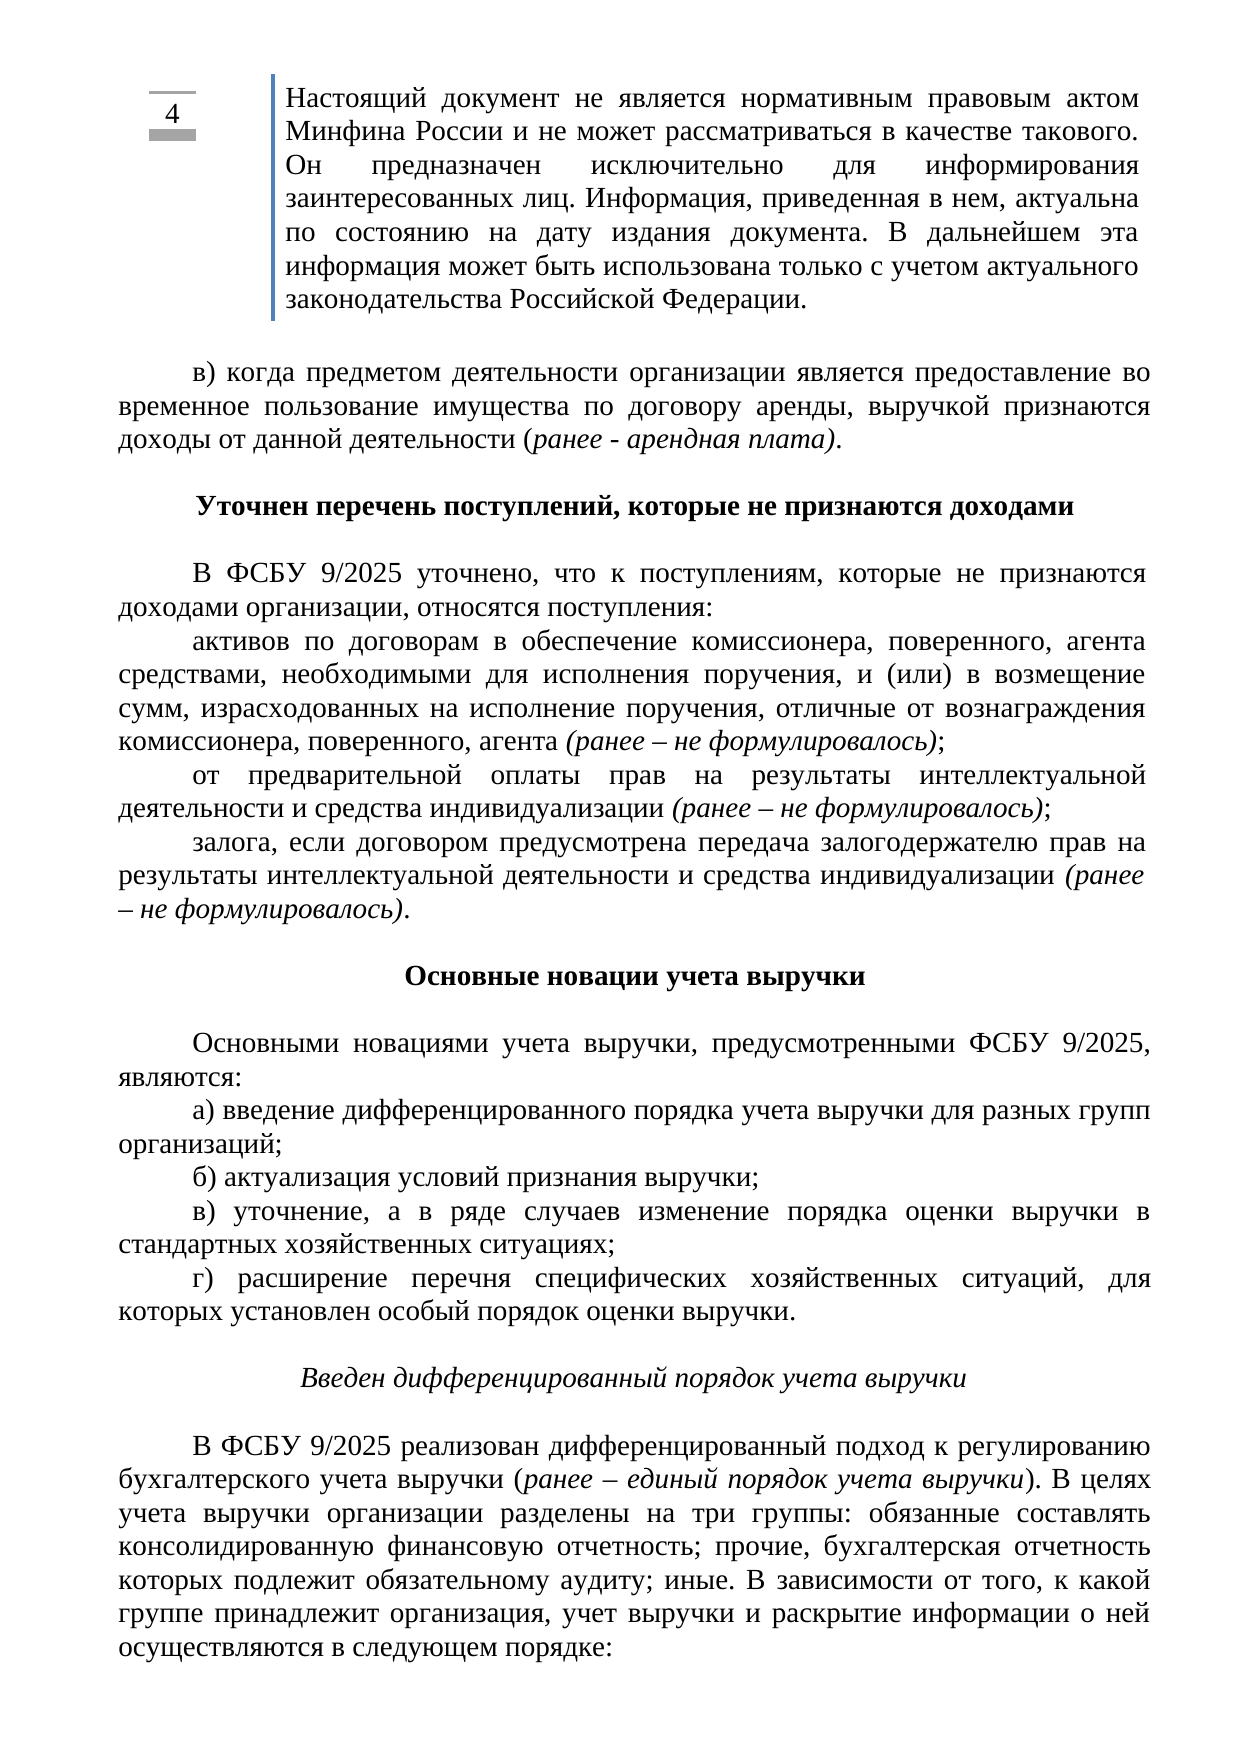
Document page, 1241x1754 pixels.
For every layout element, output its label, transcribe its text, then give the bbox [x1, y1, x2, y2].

text Основные новации учета выручки [118, 958, 1152, 992]
text В ФСБУ 9/2025 уточнено, что к поступлениям, которые не признаются доходами организации, относятся поступления: [118, 556, 1147, 623]
text В ФСБУ 9/2025 реализован дифференцированный подход к регулированию бухгалтерского учета выручки (ранее – единый порядок учета выручки). В целях учета выручки организации разделены на три группы: обязанные составлять консолидированную финансовую отчетность; прочие, бухгалтерская отчетность которых подлежит обязательному аудиту; иные. В зависимости от того, к какой группе принадлежит организация, учет выручки и раскрытие информации о ней осуществляются в следующем порядке: [118, 1428, 1152, 1662]
text б) актуализация условий признания выручки; [118, 1159, 1152, 1193]
text Уточнен перечень поступлений, которые не признаются доходами [118, 488, 1152, 522]
text Основными новациями учета выручки, предусмотренными ФСБУ 9/2025, являются: [118, 1025, 1152, 1092]
text залога, если договором предусмотрена передача залогодержателю прав на результаты интеллектуальной деятельности и средства индивидуализации (ранее – не формулировалось). [118, 824, 1147, 924]
text активов по договорам в обеспечение комиссионера, поверенного, агента средствами, необходимыми для исполнения поручения, и (или) в возмещение сумм, израсходованных на исполнение поручения, отличные от вознаграждения комиссионера, поверенного, агента (ранее – не формулировалось); [118, 623, 1147, 757]
title Введен дифференцированный порядок учета выручки [118, 1361, 1152, 1394]
text от предварительной оплаты прав на результаты интеллектуальной деятельности и средства индивидуализации (ранее – не формулировалось); [118, 757, 1147, 824]
text в) уточнение, а в ряде случаев изменение порядка оценки выручки в стандартных хозяйственных ситуациях; [118, 1193, 1152, 1260]
text а) введение дифференцированного порядка учета выручки для разных групп организаций; [118, 1092, 1152, 1159]
text в) когда предметом деятельности организации является предоставление во временное пользование имущества по договору аренды, выручкой признаются доходы от данной деятельности (ранее - арендная плата). [118, 354, 1152, 455]
text г) расширение перечня специфических хозяйственных ситуаций, для которых установлен особый порядок оценки выручки. [118, 1260, 1152, 1327]
